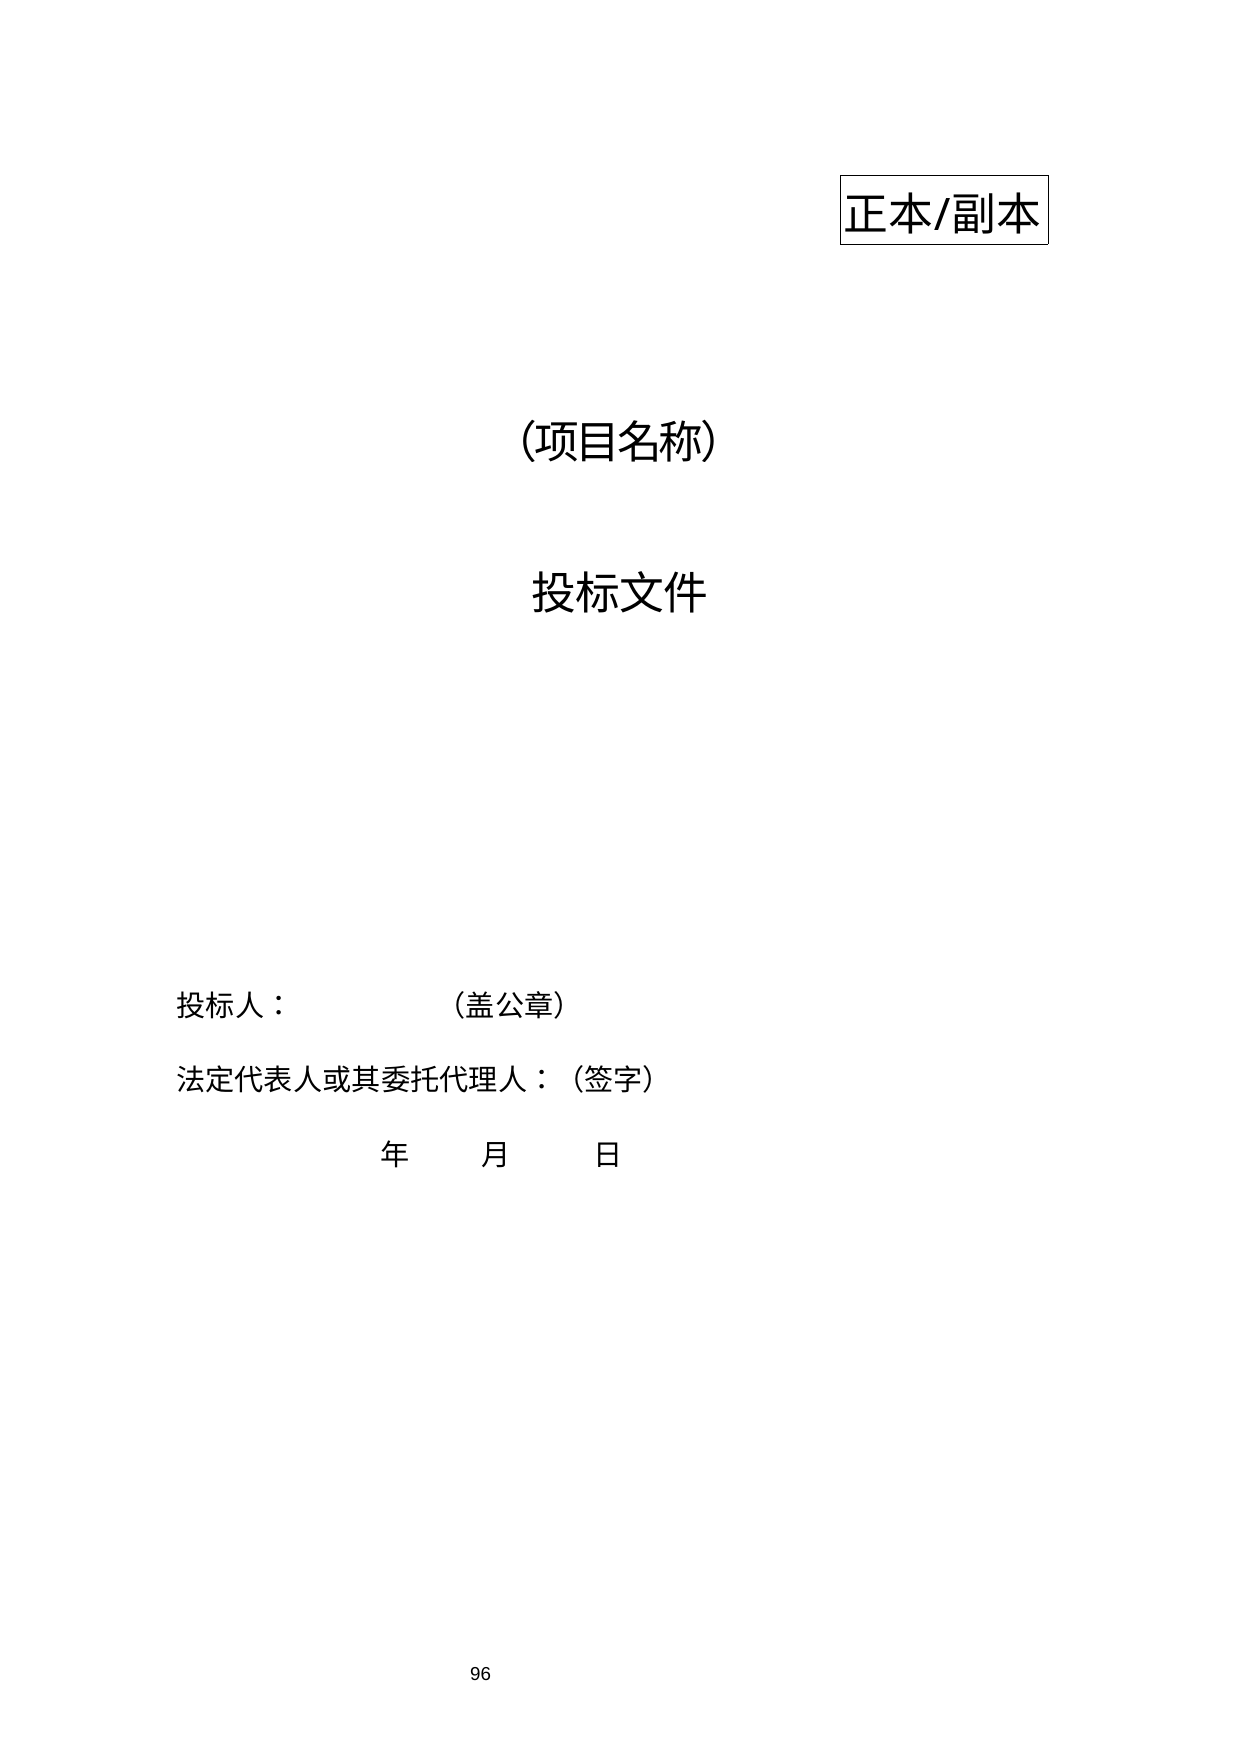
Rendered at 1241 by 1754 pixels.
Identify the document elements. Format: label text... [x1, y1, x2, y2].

text 法定代表人或其委托代理人：（签字） [176, 1059, 1128, 1099]
text （项目名称） [112, 410, 1128, 471]
text 投标文件 [112, 562, 1128, 623]
text 投标人： （盖公章） [176, 985, 1128, 1025]
table_header 正本/副本 [841, 176, 1048, 244]
text 年 月 日 [249, 1134, 1128, 1173]
